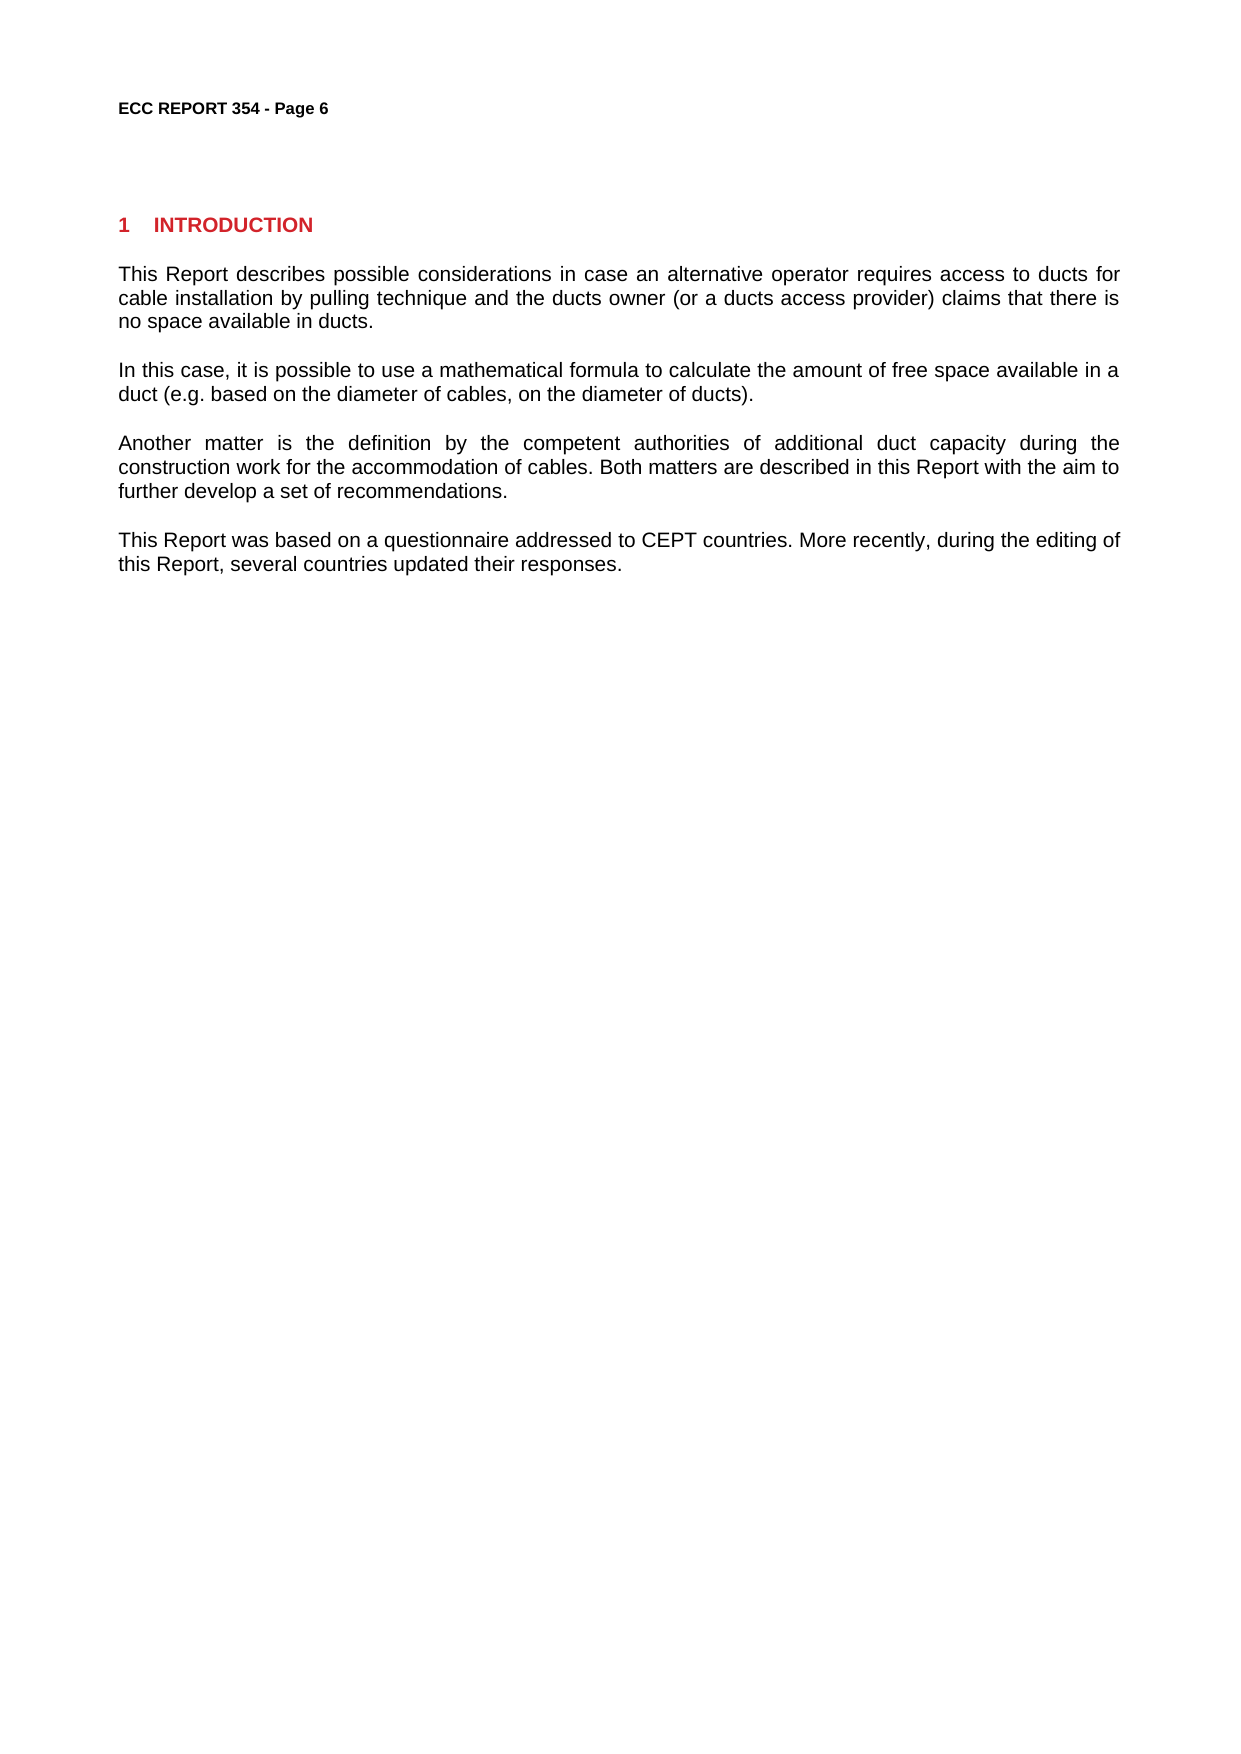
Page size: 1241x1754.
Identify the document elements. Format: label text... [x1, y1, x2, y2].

text Another matter is the definition by the competent authorities of additional duct capacity during the construction work for the accommodation of cables. Both matters are described in this Report with the aim to further develop a set of recommendations. [118, 431, 1122, 503]
text This Report describes possible considerations in case an alternative operator requires access to ducts for cable installation by pulling technique and the ducts owner (or a ducts access provider) claims that there is no space available in ducts. [118, 261, 1122, 333]
text This Report was based on a questionnaire addressed to CEPT countries. More recently, during the editing of this Report, several countries updated their responses. [118, 528, 1122, 576]
text In this case, it is possible to use a mathematical formula to calculate the amount of free space available in a duct (e.g. based on the diameter of cables, on the diameter of ducts). [118, 358, 1122, 406]
subtitle Introduction [118, 212, 1122, 236]
